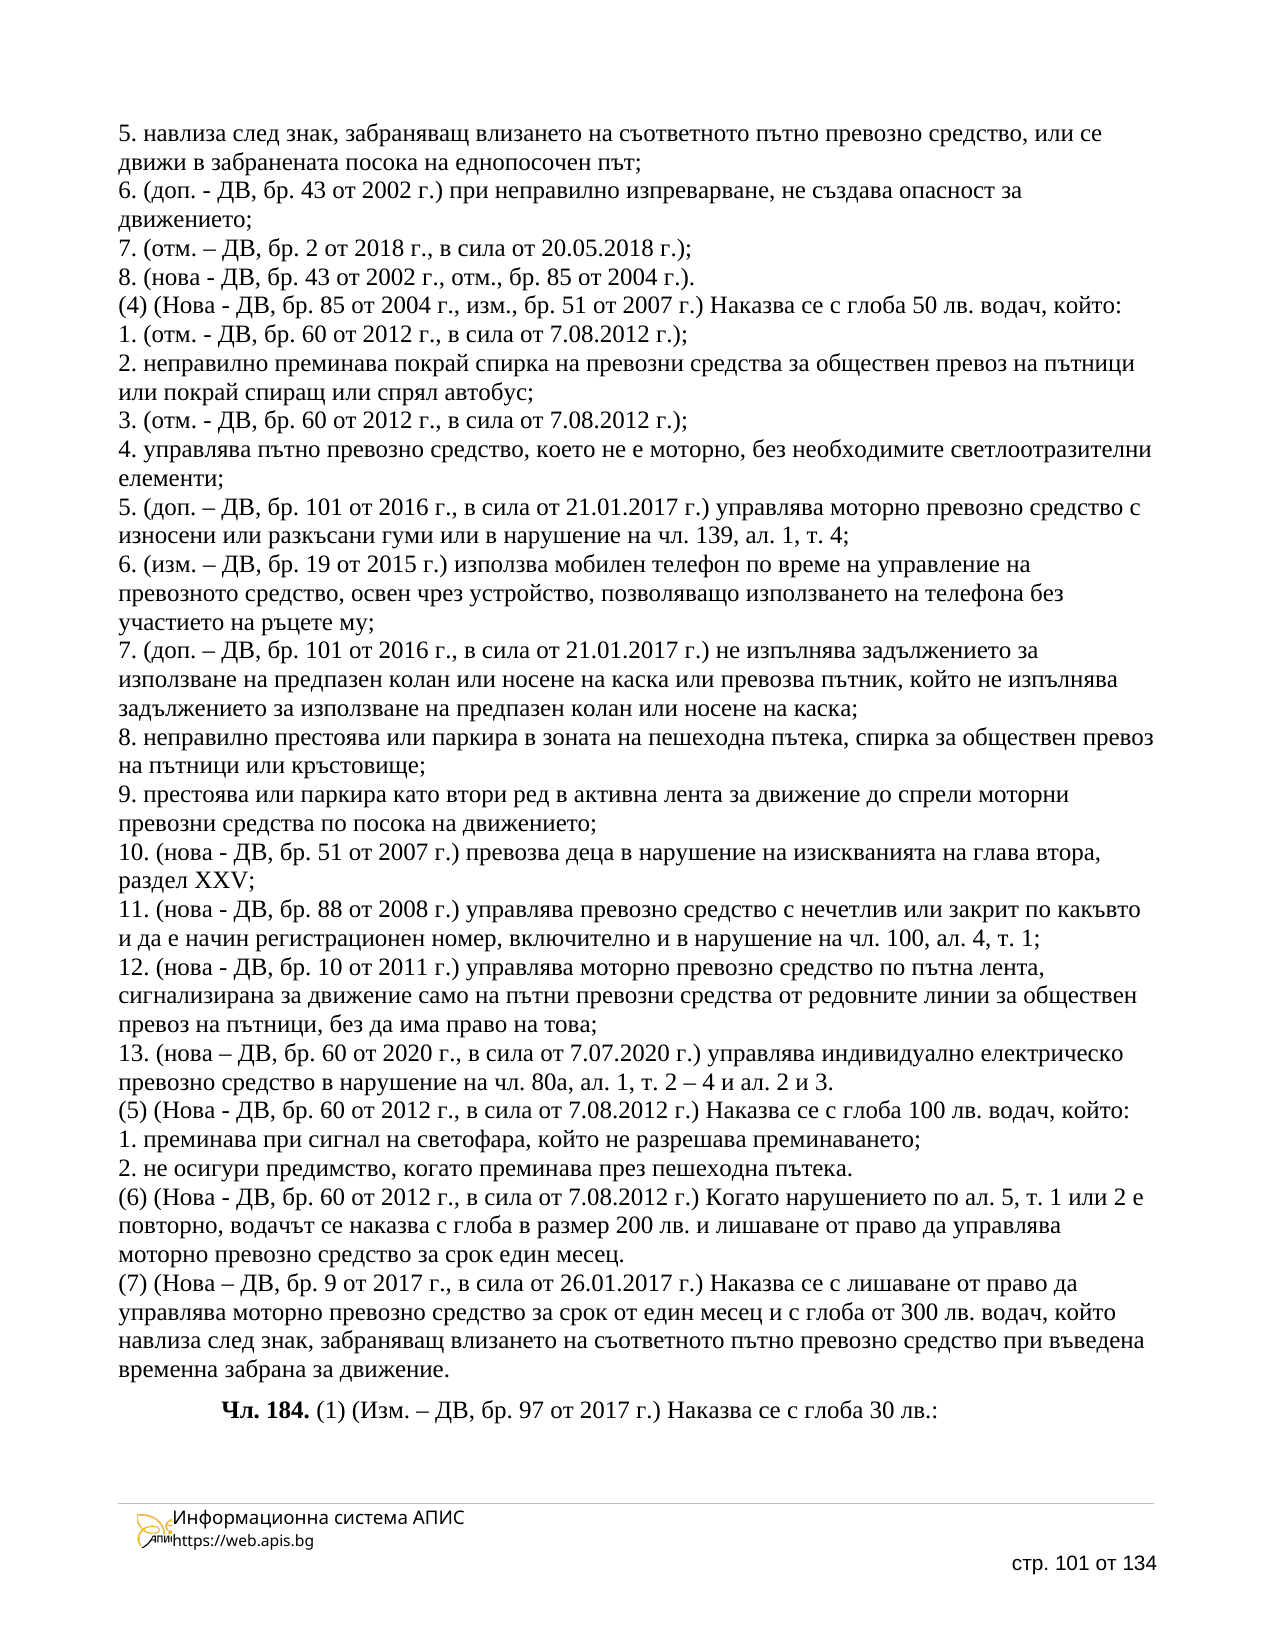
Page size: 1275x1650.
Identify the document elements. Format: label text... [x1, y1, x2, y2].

text 7. (отм. – ДВ, бр. 2 от 2018 г., в сила от 20.05.2018 г.); [118, 233, 1157, 262]
text Чл. 184. (1) (Изм. – ДВ, бр. 97 от 2017 г.) Наказва се с глоба 30 лв.: [118, 1396, 1157, 1424]
text (4) (Нова - ДВ, бр. 85 от 2004 г., изм., бр. 51 от 2007 г.) Наказва се с глоба 50 лв. водач, който: [118, 291, 1157, 319]
text 10. (нова - ДВ, бр. 51 от 2007 г.) превозва деца в нарушение на изискванията на глава втора, раздел ХХV; [118, 837, 1157, 894]
text 8. неправилно престоява или паркира в зоната на пешеходна пътека, спирка за обществен превоз на пътници или кръстовище; [118, 722, 1157, 779]
text 6. (изм. – ДВ, бр. 19 от 2015 г.) използва мобилен телефон по време на управление на превозното средство, освен чрез устройство, позволяващо използването на телефона без участието на ръцете му; [118, 549, 1157, 636]
text 5. навлиза след знак, забраняващ влизането на съответното пътно превозно средство, или се движи в забранената посока на еднопосочен път; [118, 118, 1157, 176]
text 2. не осигури предимство, когато преминава през пешеходна пътека. [118, 1153, 1157, 1182]
text (7) (Нова – ДВ, бр. 9 от 2017 г., в сила от 26.01.2017 г.) Наказва се с лишаване от право да управлява моторно превозно средство за срок от един месец и с глоба от 300 лв. водач, който навлиза след знак, забраняващ влизането на съответното пътно превозно средство при въведена временна забрана за движение. [118, 1268, 1157, 1383]
text 4. управлява пътно превозно средство, което не е моторно, без необходимите светлоотразителни елементи; [118, 434, 1157, 492]
text 11. (нова - ДВ, бр. 88 от 2008 г.) управлява превозно средство с нечетлив или закрит по какъвто и да е начин регистрационен номер, включително и в нарушение на чл. 100, ал. 4, т. 1; [118, 894, 1157, 952]
text 12. (нова - ДВ, бр. 10 от 2011 г.) управлява моторно превозно средство по пътна лента, сигнализирана за движение само на пътни превозни средства от редовните линии за обществен превоз на пътници, без да има право на това; [118, 952, 1157, 1038]
text 3. (отм. - ДВ, бр. 60 от 2012 г., в сила от 7.08.2012 г.); [118, 406, 1157, 434]
text 9. престоява или паркира като втори ред в активна лента за движение до спрели моторни превозни средства по посока на движението; [118, 779, 1157, 837]
text (5) (Нова - ДВ, бр. 60 от 2012 г., в сила от 7.08.2012 г.) Наказва се с глоба 100 лв. водач, който: [118, 1096, 1157, 1124]
text 1. преминава при сигнал на светофара, който не разрешава преминаването; [118, 1124, 1157, 1153]
text (6) (Нова - ДВ, бр. 60 от 2012 г., в сила от 7.08.2012 г.) Когато нарушението по ал. 5, т. 1 или 2 е повторно, водачът се наказва с глоба в размер 200 лв. и лишаване от право да управлява моторно превозно средство за срок един месец. [118, 1182, 1157, 1268]
text 7. (доп. – ДВ, бр. 101 от 2016 г., в сила от 21.01.2017 г.) не изпълнява задължението за използване на предпазен колан или носене на каска или превозва пътник, който не изпълнява задължението за използване на предпазен колан или носене на каска; [118, 636, 1157, 722]
text 8. (нова - ДВ, бр. 43 от 2002 г., отм., бр. 85 от 2004 г.). [118, 262, 1157, 291]
text 1. (отм. - ДВ, бр. 60 от 2012 г., в сила от 7.08.2012 г.); [118, 319, 1157, 348]
text 2. неправилно преминава покрай спирка на превозни средства за обществен превоз на пътници или покрай спиращ или спрял автобус; [118, 348, 1157, 406]
text 6. (доп. - ДВ, бр. 43 от 2002 г.) при неправилно изпреварване, не създава опасност за движението; [118, 176, 1157, 233]
text 5. (доп. – ДВ, бр. 101 от 2016 г., в сила от 21.01.2017 г.) управлява моторно превозно средство с износени или разкъсани гуми или в нарушение на чл. 139, ал. 1, т. 4; [118, 492, 1157, 549]
picture [137, 1514, 173, 1549]
text 13. (нова – ДВ, бр. 60 от 2020 г., в сила от 7.07.2020 г.) управлява индивидуално електрическо превозно средство в нарушение на чл. 80а, ал. 1, т. 2 – 4 и ал. 2 и 3. [118, 1038, 1157, 1096]
